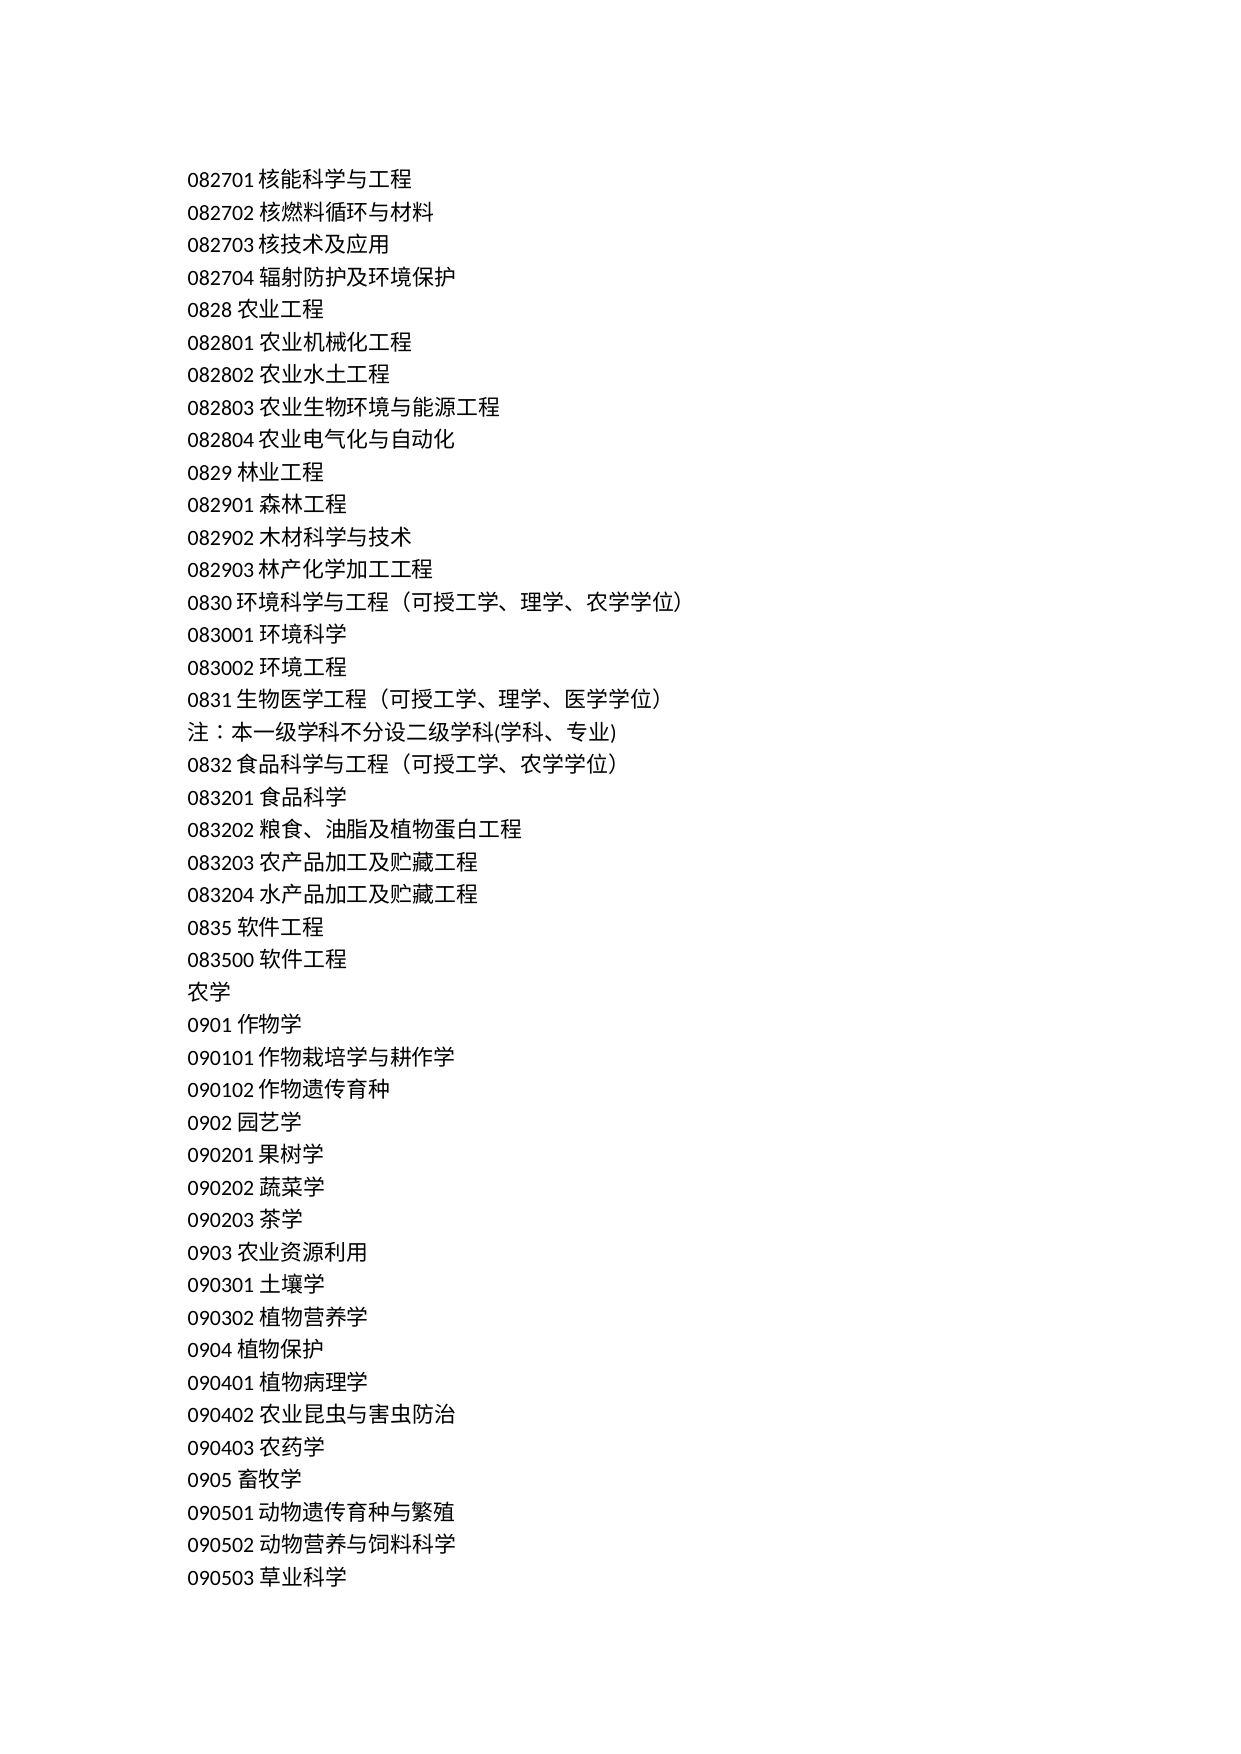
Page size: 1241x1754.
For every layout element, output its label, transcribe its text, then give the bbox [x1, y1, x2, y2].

text 0831生物医学工程（可授工学、理学、医学学位） [187, 682, 1053, 714]
text 090401 植物病理学 [187, 1364, 1053, 1397]
text 090203 茶学 [187, 1202, 1053, 1234]
text 082801 农业机械化工程 [187, 324, 1053, 357]
text 083203 农产品加工及贮藏工程 [187, 844, 1053, 877]
text 0905 畜牧学 [187, 1462, 1053, 1494]
text 090501动物遗传育种与繁殖 [187, 1494, 1053, 1527]
text 0832食品科学与工程（可授工学、农学学位） [187, 747, 1053, 779]
text 083204 水产品加工及贮藏工程 [187, 877, 1053, 909]
text 082803 农业生物环境与能源工程 [187, 389, 1053, 422]
text 090102作物遗传育种 [187, 1072, 1053, 1104]
text 082701核能科学与工程 [187, 162, 1053, 194]
text 082903林产化学加工工程 [187, 552, 1053, 584]
text 090101作物栽培学与耕作学 [187, 1039, 1053, 1072]
text 0902 园艺学 [187, 1104, 1053, 1137]
text 090301 土壤学 [187, 1267, 1053, 1299]
text 0828 农业工程 [187, 292, 1053, 324]
text 090302 植物营养学 [187, 1299, 1053, 1332]
text 083500 软件工程 [187, 942, 1053, 974]
text 090403 农药学 [187, 1429, 1053, 1462]
text 0901 作物学 [187, 1007, 1053, 1039]
text 农学 [187, 974, 1053, 1007]
text 083201 食品科学 [187, 779, 1053, 812]
text 090503 草业科学 [187, 1559, 1053, 1592]
text 0903 农业资源利用 [187, 1234, 1053, 1267]
text 090402 农业昆虫与害虫防治 [187, 1397, 1053, 1429]
text 083202 粮食、油脂及植物蛋白工程 [187, 812, 1053, 844]
text 082902 木材科学与技术 [187, 519, 1053, 552]
text 0830环境科学与工程（可授工学、理学、农学学位） [187, 584, 1053, 617]
text 082901 森林工程 [187, 487, 1053, 519]
text 0829 林业工程 [187, 454, 1053, 487]
text 注∶本一级学科不分设二级学科(学科、专业) [187, 714, 1053, 747]
text 082804农业电气化与自动化 [187, 422, 1053, 454]
text 090202 蔬菜学 [187, 1169, 1053, 1202]
text 082802 农业水土工程 [187, 357, 1053, 389]
text 083002 环境工程 [187, 649, 1053, 682]
text 082703核技术及应用 [187, 227, 1053, 259]
text 090502 动物营养与饲料科学 [187, 1527, 1053, 1559]
text 083001 环境科学 [187, 617, 1053, 649]
text 090201果树学 [187, 1137, 1053, 1169]
text 0904 植物保护 [187, 1332, 1053, 1364]
text 082702 核燃料循环与材料 [187, 194, 1053, 227]
text 082704 辐射防护及环境保护 [187, 259, 1053, 292]
text 0835 软件工程 [187, 909, 1053, 942]
